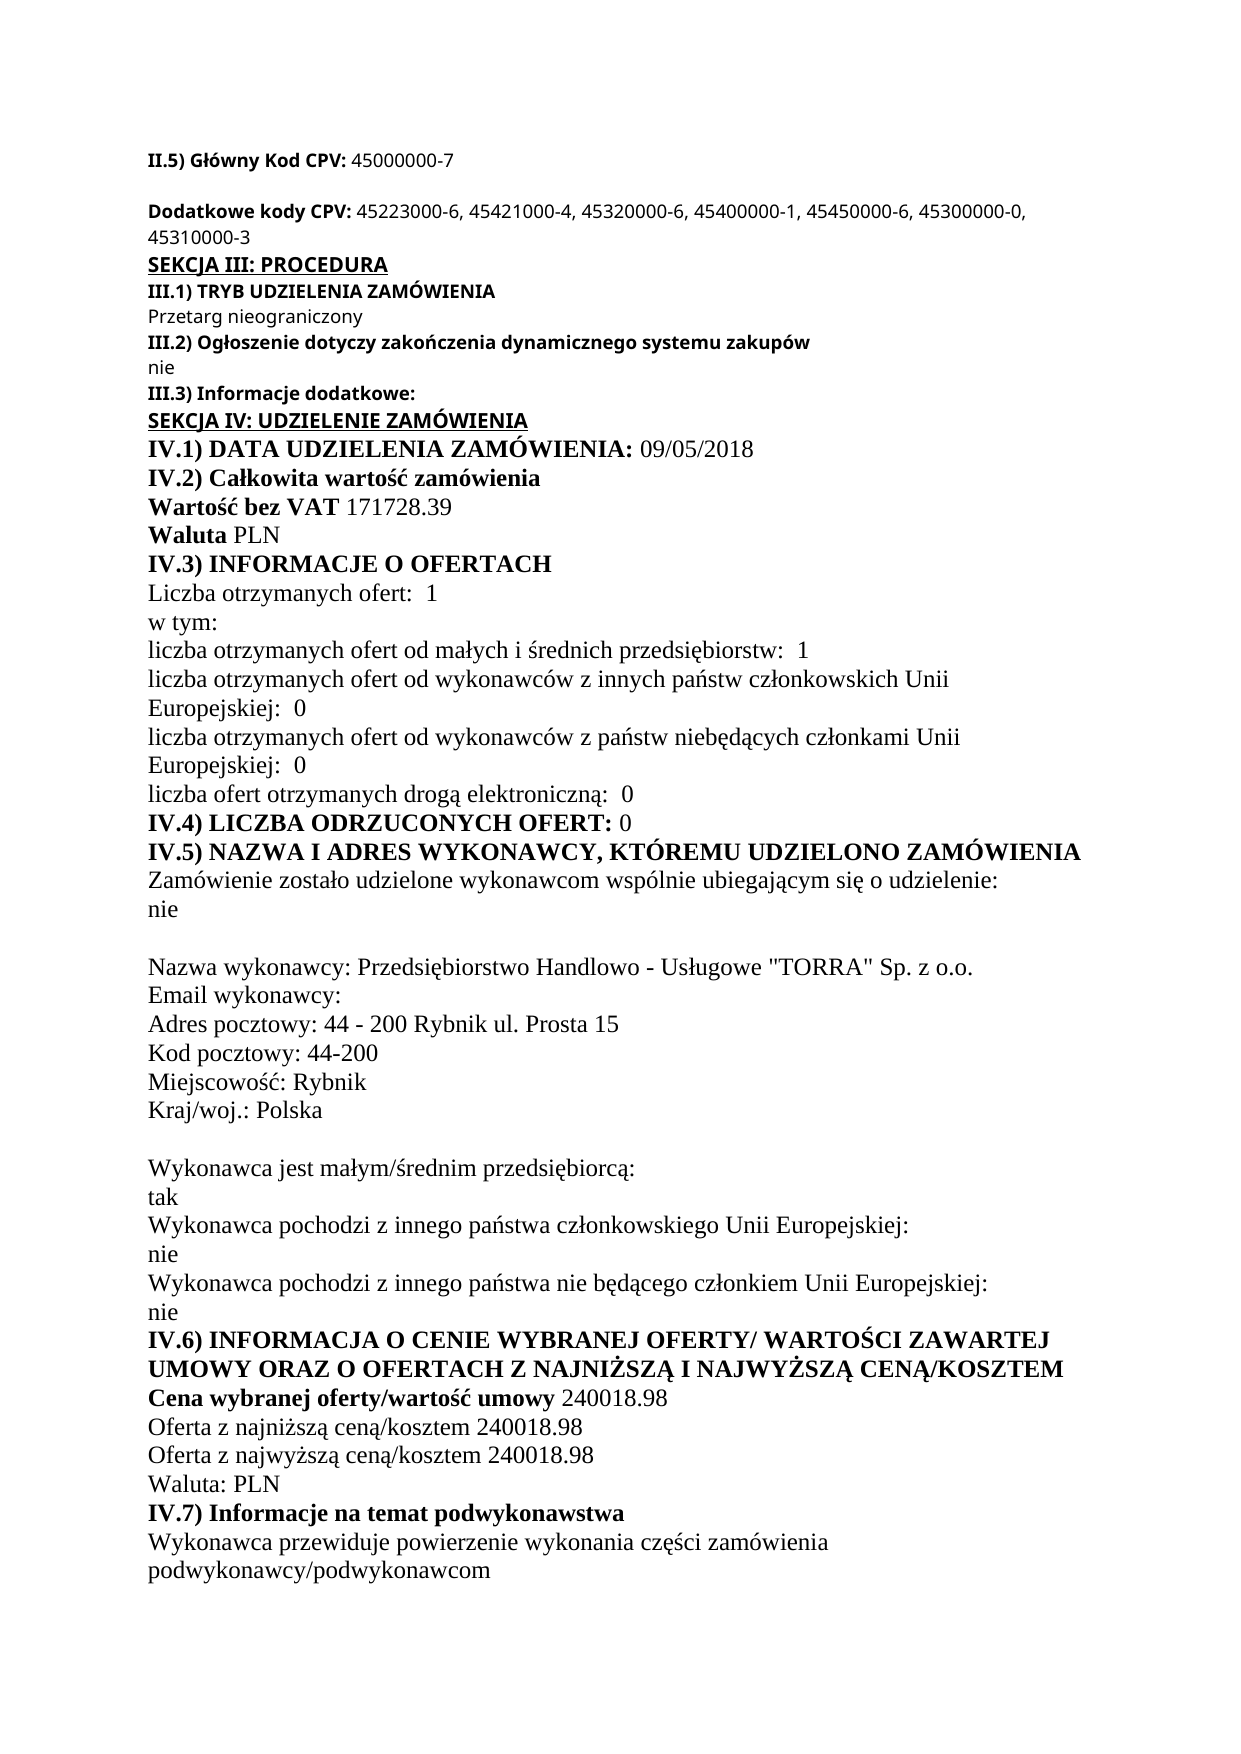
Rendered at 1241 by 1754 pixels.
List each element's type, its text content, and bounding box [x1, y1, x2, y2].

text III.1) TRYB UDZIELENIA ZAMÓWIENIA [148, 278, 1093, 304]
text Dodatkowe kody CPV: 45223000-6, 45421000-4, 45320000-6, 45400000-1, 45450000-6, 45300000-0, 45310000-3 [148, 199, 1093, 250]
text SEKCJA III: PROCEDURA [148, 250, 1093, 278]
text III.2) Ogłoszenie dotyczy zakończenia dynamicznego systemu zakupów [148, 329, 1093, 355]
text III.3) Informacje dodatkowe: [148, 380, 1093, 406]
text nie [148, 355, 1093, 380]
text SEKCJA IV: UDZIELENIE ZAMÓWIENIA [148, 406, 1093, 434]
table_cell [148, 434, 1093, 1584]
text Przetarg nieograniczony [148, 304, 1093, 329]
text II.5) Główny Kod CPV: 45000000-7 [148, 148, 1093, 173]
